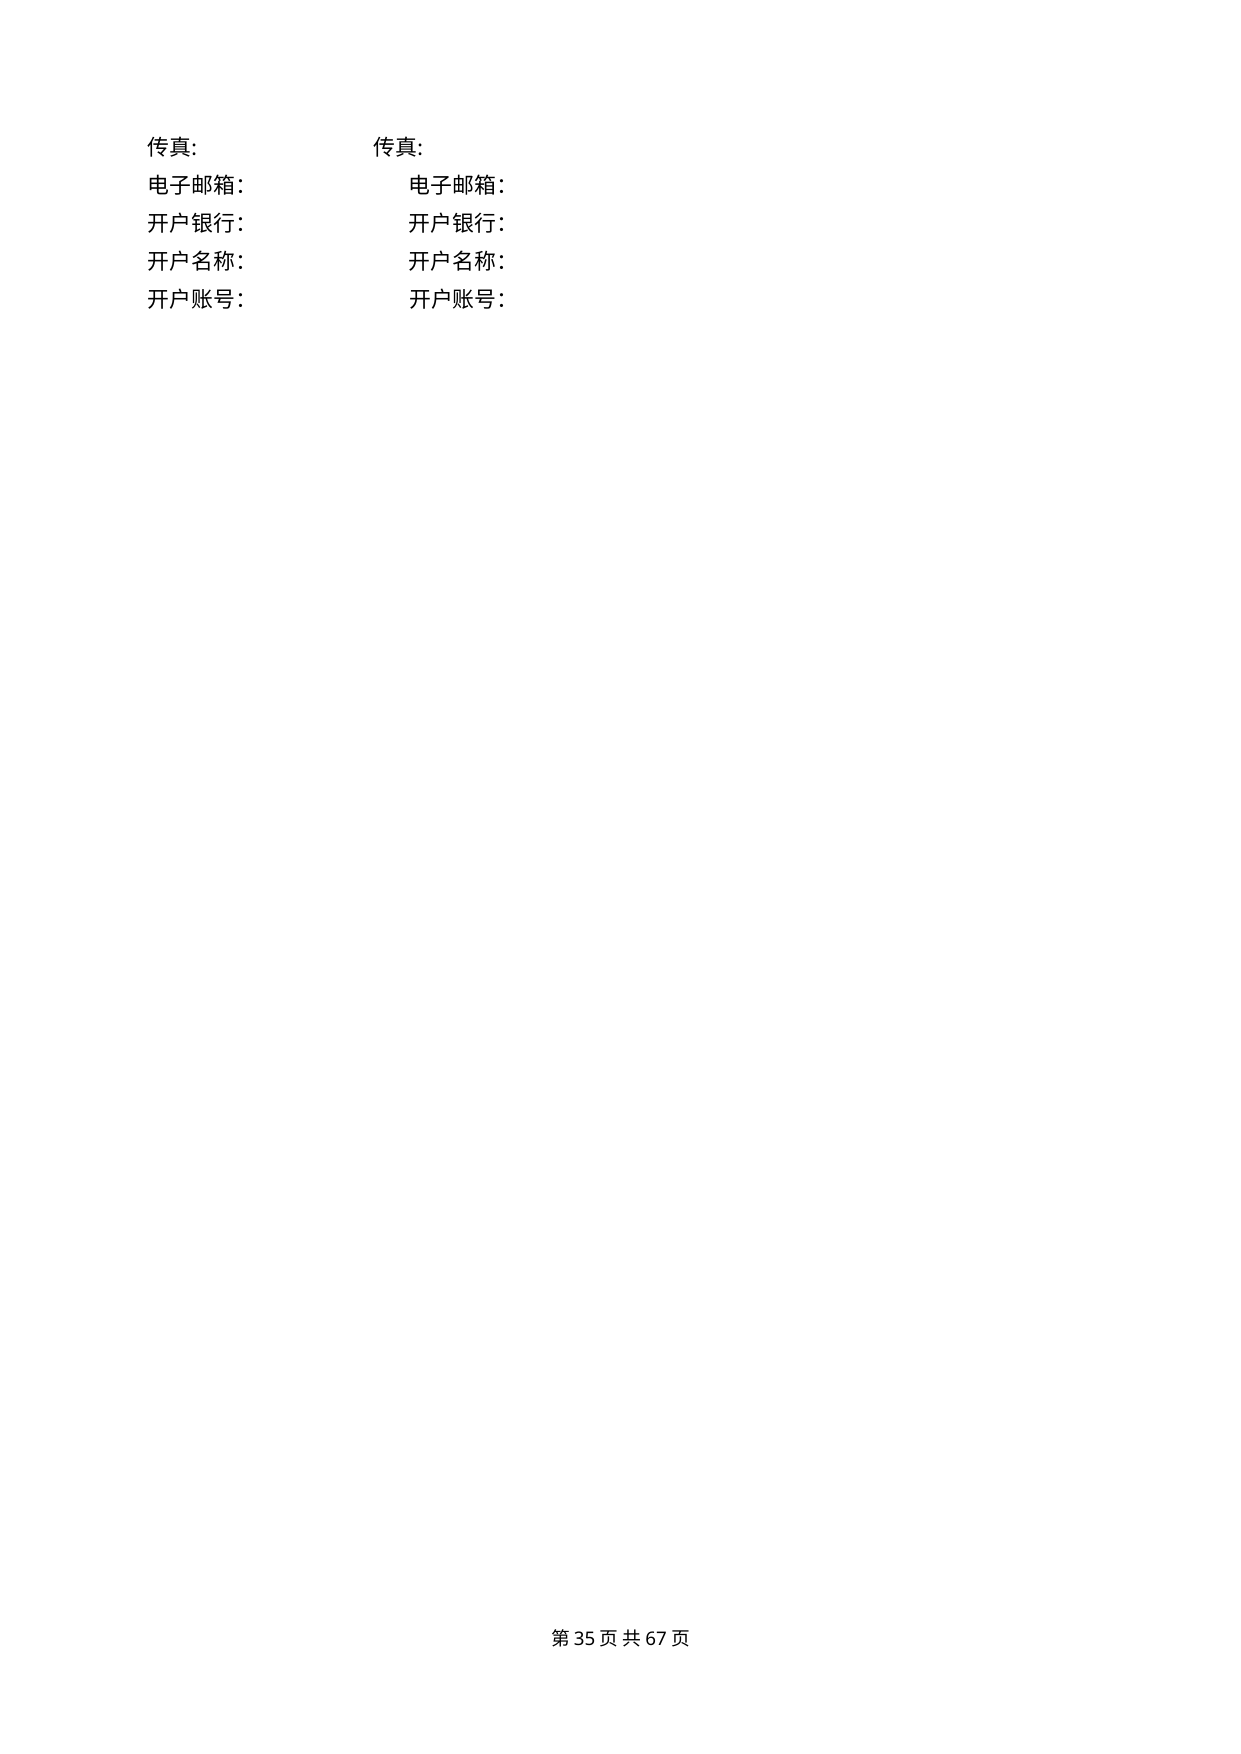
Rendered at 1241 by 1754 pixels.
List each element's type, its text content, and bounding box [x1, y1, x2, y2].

text 开户账号： 开户账号： [148, 282, 1092, 313]
text 开户名称： 开户名称： [148, 244, 1092, 275]
text 电子邮箱： 电子邮箱： [148, 168, 1092, 199]
text 开户银行： 开户银行： [148, 206, 1092, 237]
text 传真: 传真: [148, 130, 1092, 162]
